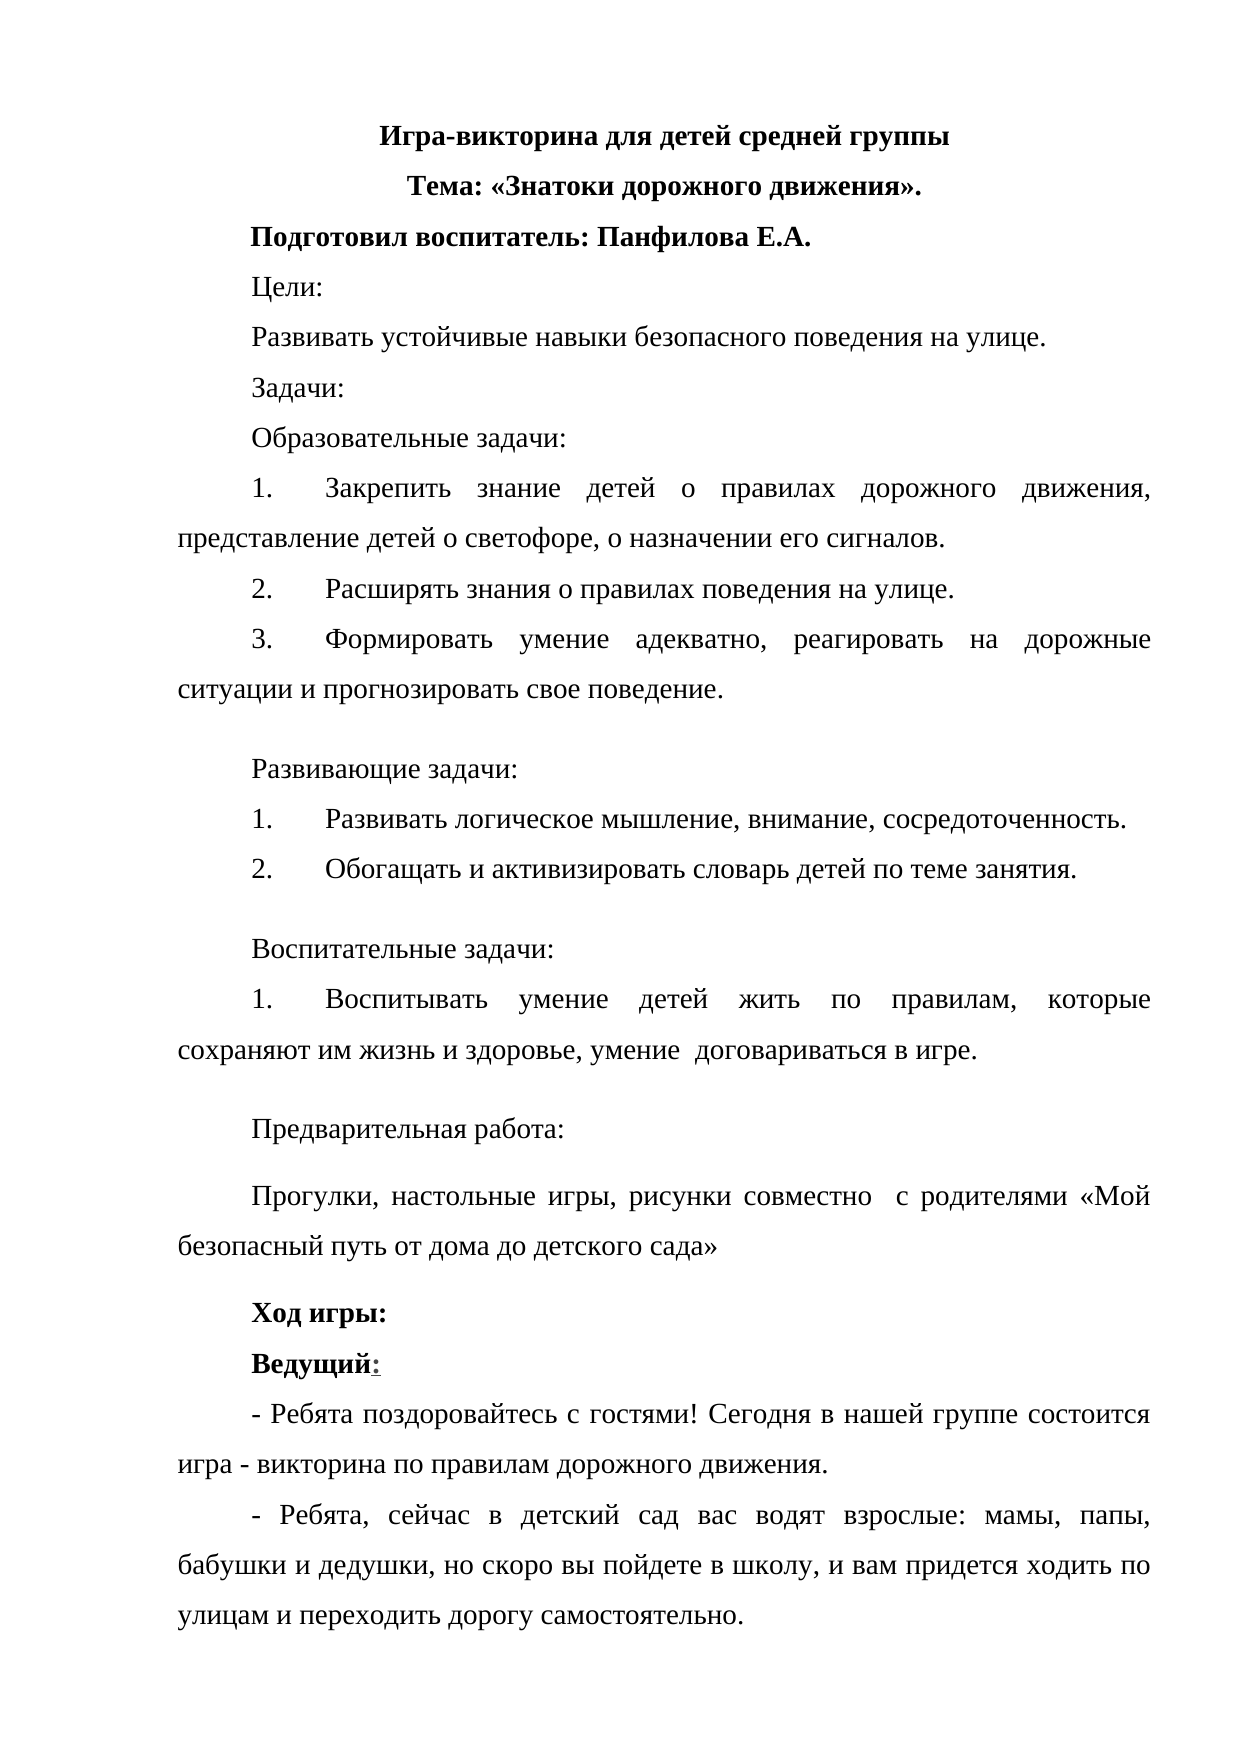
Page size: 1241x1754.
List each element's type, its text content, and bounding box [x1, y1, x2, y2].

text Развивающие задачи: [177, 751, 1152, 784]
text Воспитательные задачи: [177, 931, 1152, 965]
text Образовательные задачи: [177, 420, 1152, 453]
text Подготовил воспитатель: Панфилова Е.А. [177, 219, 1152, 252]
text - Ребята поздоровайтесь с гостями! Сегодня в нашей группе состоится игра - викторина по правилам дорожного движения. [177, 1396, 1152, 1480]
text Развивать устойчивые навыки безопасного поведения на улице. [177, 319, 1152, 353]
list Расширять знания о правилах поведения на улице. [177, 571, 1152, 604]
text Задачи: [177, 370, 1152, 403]
text Предварительная работа: [177, 1111, 1152, 1145]
text Ход игры: [177, 1296, 1152, 1329]
text - Ребята, сейчас в детский сад вас водят взрослые: мамы, папы, бабушки и дедушки, но скоро вы пойдете в школу, и вам придется ходить по улицам и переходить дорогу самостоятельно. [177, 1497, 1152, 1631]
text Цели: [177, 269, 1152, 303]
text Тема: «Знатоки дорожного движения». [177, 168, 1152, 202]
list Формировать умение адекватно, реагировать на дорожные ситуации и прогнозировать свое поведение. [177, 621, 1152, 705]
list Обогащать и активизировать словарь детей по теме занятия. [177, 852, 1152, 885]
list Закрепить знание детей о правилах дорожного движения, представление детей о светофоре, о назначении его сигналов. [177, 470, 1152, 554]
text Прогулки, настольные игры, рисунки совместно с родителями «Мой безопасный путь от дома до детского сада» [177, 1178, 1152, 1262]
list Воспитывать умение детей жить по правилам, которые сохраняют им жизнь и здоровье, умение договариваться в игре. [177, 981, 1152, 1065]
text Игра-викторина для детей средней группы [177, 118, 1152, 152]
text Ведущий: [177, 1346, 1152, 1379]
list Развивать логическое мышление, внимание, сосредоточенность. [177, 801, 1152, 835]
